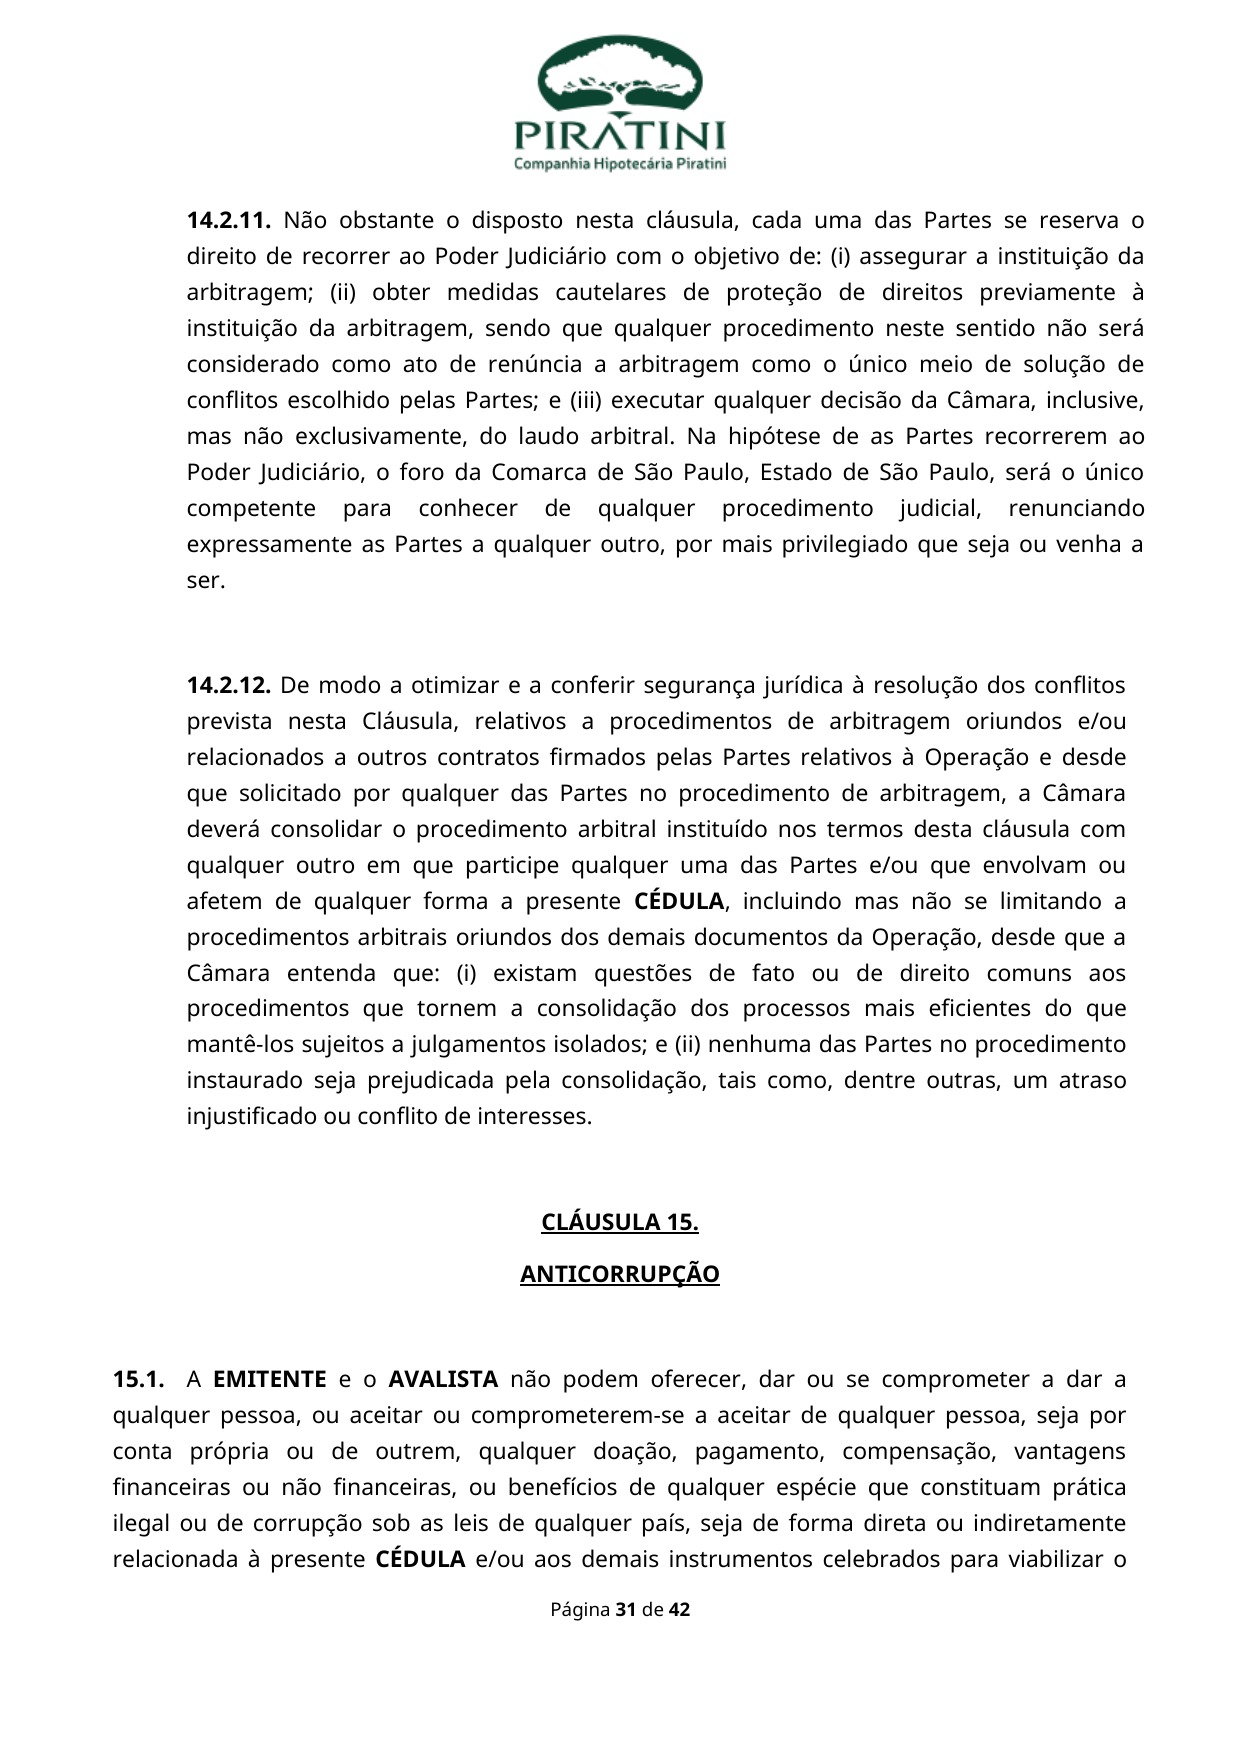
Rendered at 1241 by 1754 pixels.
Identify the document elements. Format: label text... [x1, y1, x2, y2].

picture [514, 29, 727, 181]
text 14.2.11. Não obstante o disposto nesta cláusula, cada uma das Partes se reserva o direito de recorrer ao Poder Judiciário com o objetivo de: (i) assegurar a instituição da arbitragem; (ii) obter medidas cautelares de proteção de direitos previamente à instituição da arbitragem, sendo que qualquer procedimento neste sentido não será considerado como ato de renúncia a arbitragem como o único meio de solução de conflitos escolhido pelas Partes; e (iii) executar qualquer decisão da Câmara, inclusive, mas não exclusivamente, do laudo arbitral. Na hipótese de as Partes recorrerem ao Poder Judiciário, o foro da Comarca de São Paulo, Estado de São Paulo, será o único competente para conhecer de qualquer procedimento judicial, renunciando expressamente as Partes a qualquer outro, por mais privilegiado que seja ou venha a ser. [186, 204, 1146, 595]
text CLÁUSULA 15. [112, 1205, 1128, 1237]
text 14.2.12. De modo a otimizar e a conferir segurança jurídica à resolução dos conflitos prevista nesta Cláusula, relativos a procedimentos de arbitragem oriundos e/ou relacionados a outros contratos firmados pelas Partes relativos à Operação e desde que solicitado por qualquer das Partes no procedimento de arbitragem, a Câmara deverá consolidar o procedimento arbitral instituído nos termos desta cláusula com qualquer outro em que participe qualquer uma das Partes e/ou que envolvam ou afetem de qualquer forma a presente CÉDULA, incluindo mas não se limitando a procedimentos arbitrais oriundos dos demais documentos da Operação, desde que a Câmara entenda que: (i) existam questões de fato ou de direito comuns aos procedimentos que tornem a consolidação dos processos mais eficientes do que mantê-los sujeitos a julgamentos isolados; e (ii) nenhuma das Partes no procedimento instaurado seja prejudicada pela consolidação, tais como, dentre outras, um atraso injustificado ou conflito de interesses. [186, 669, 1128, 1131]
text ANTICORRUPÇÃO [112, 1258, 1128, 1289]
